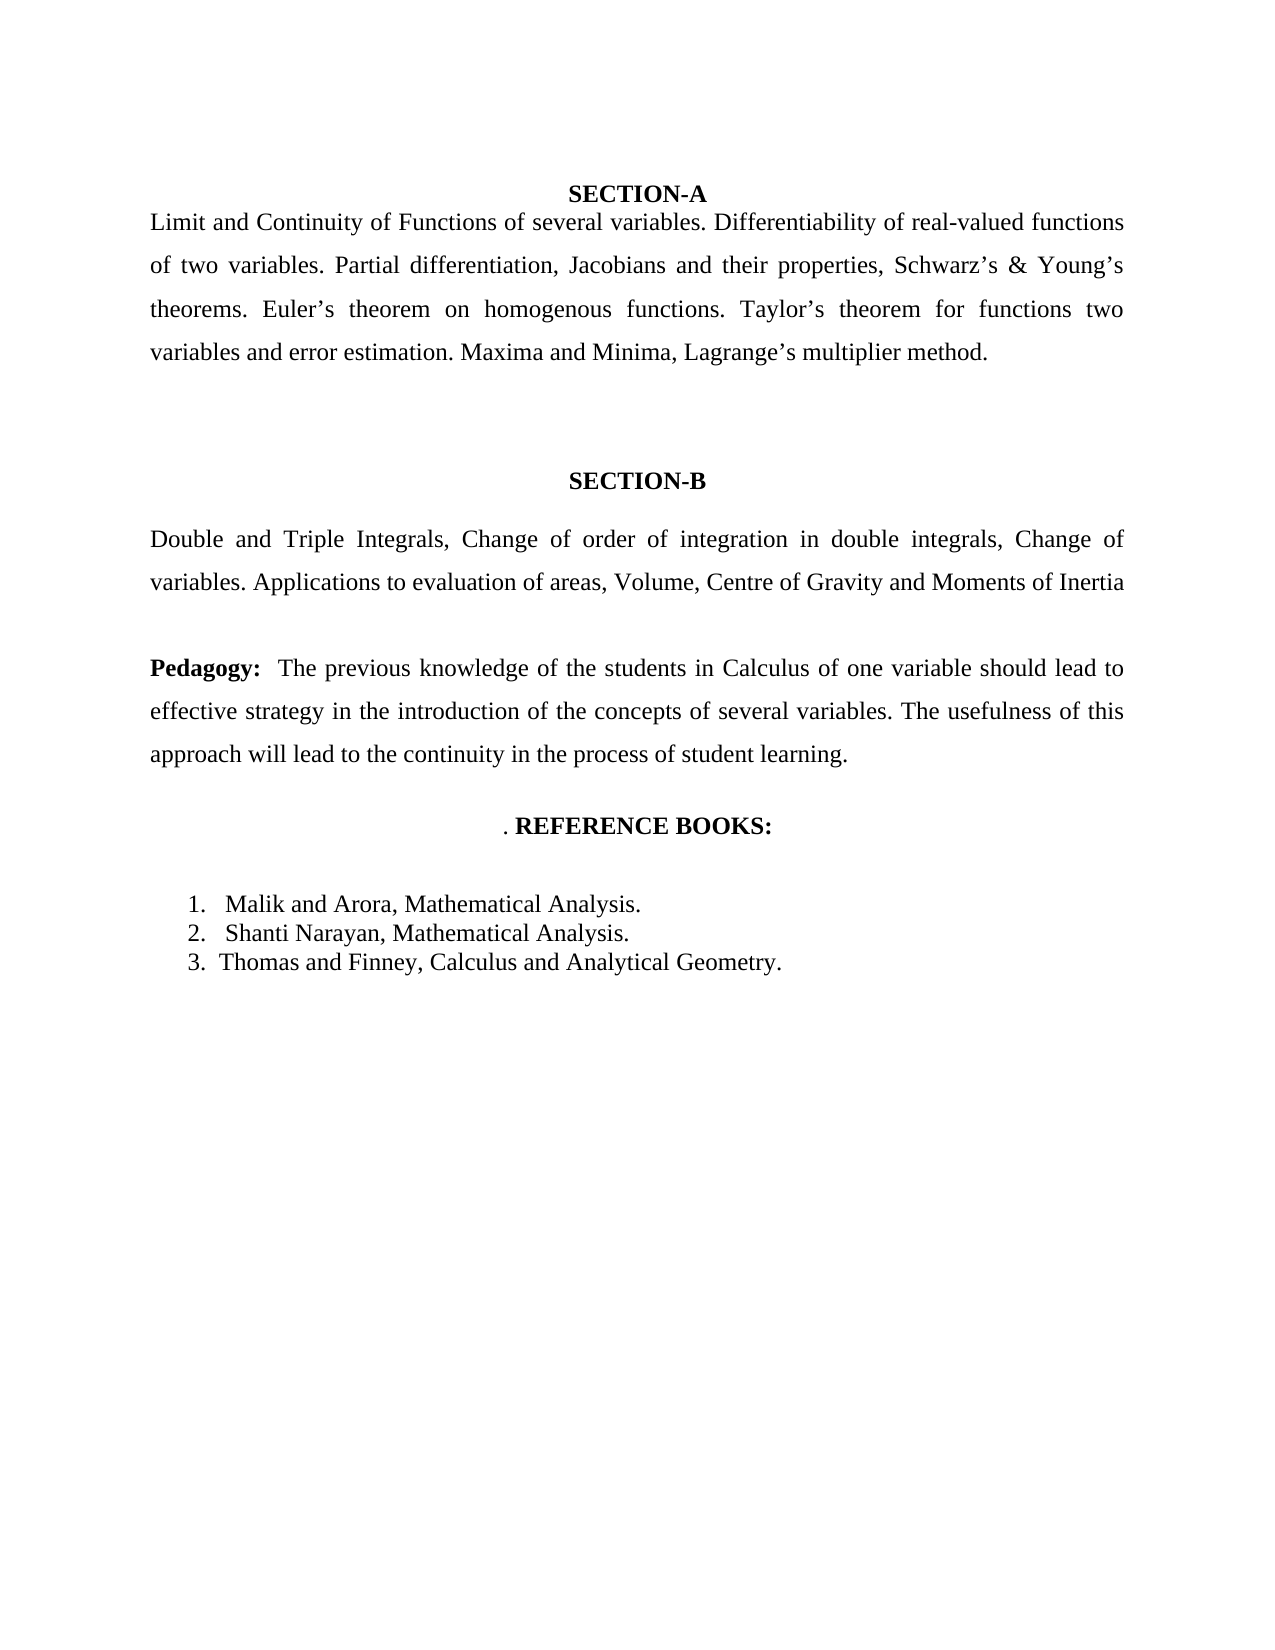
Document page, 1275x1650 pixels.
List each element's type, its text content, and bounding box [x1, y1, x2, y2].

text Limit and Continuity of Functions of several variables. Differentiability of real-valued functions of two variables. Partial differentiation, Jacobians and their properties, Schwarz’s & Young’s theorems. Euler’s theorem on homogenous functions. Taylor’s theorem for functions two variables and error estimation. Maxima and Minima, Lagrange’s multiplier method. [150, 207, 1125, 366]
text . REFERENCE BOOKS: [150, 811, 1125, 840]
text 2. Shanti Narayan, Mathematical Analysis. [187, 918, 1125, 947]
text SECTION-A [150, 179, 1125, 207]
text Double and Triple Integrals, Change of order of integration in double integrals, Change of variables. Applications to evaluation of areas, Volume, Centre of Gravity and Moments of Inertia [150, 524, 1125, 596]
text 3. Thomas and Finney, Calculus and Analytical Geometry. [187, 947, 1125, 976]
text Pedagogy: The previous knowledge of the students in Calculus of one variable should lead to effective strategy in the introduction of the concepts of several variables. The usefulness of this approach will lead to the continuity in the process of student learning. [150, 653, 1125, 768]
text SECTION-B [150, 466, 1125, 495]
text 1. Malik and Arora, Mathematical Analysis. [187, 889, 1125, 918]
